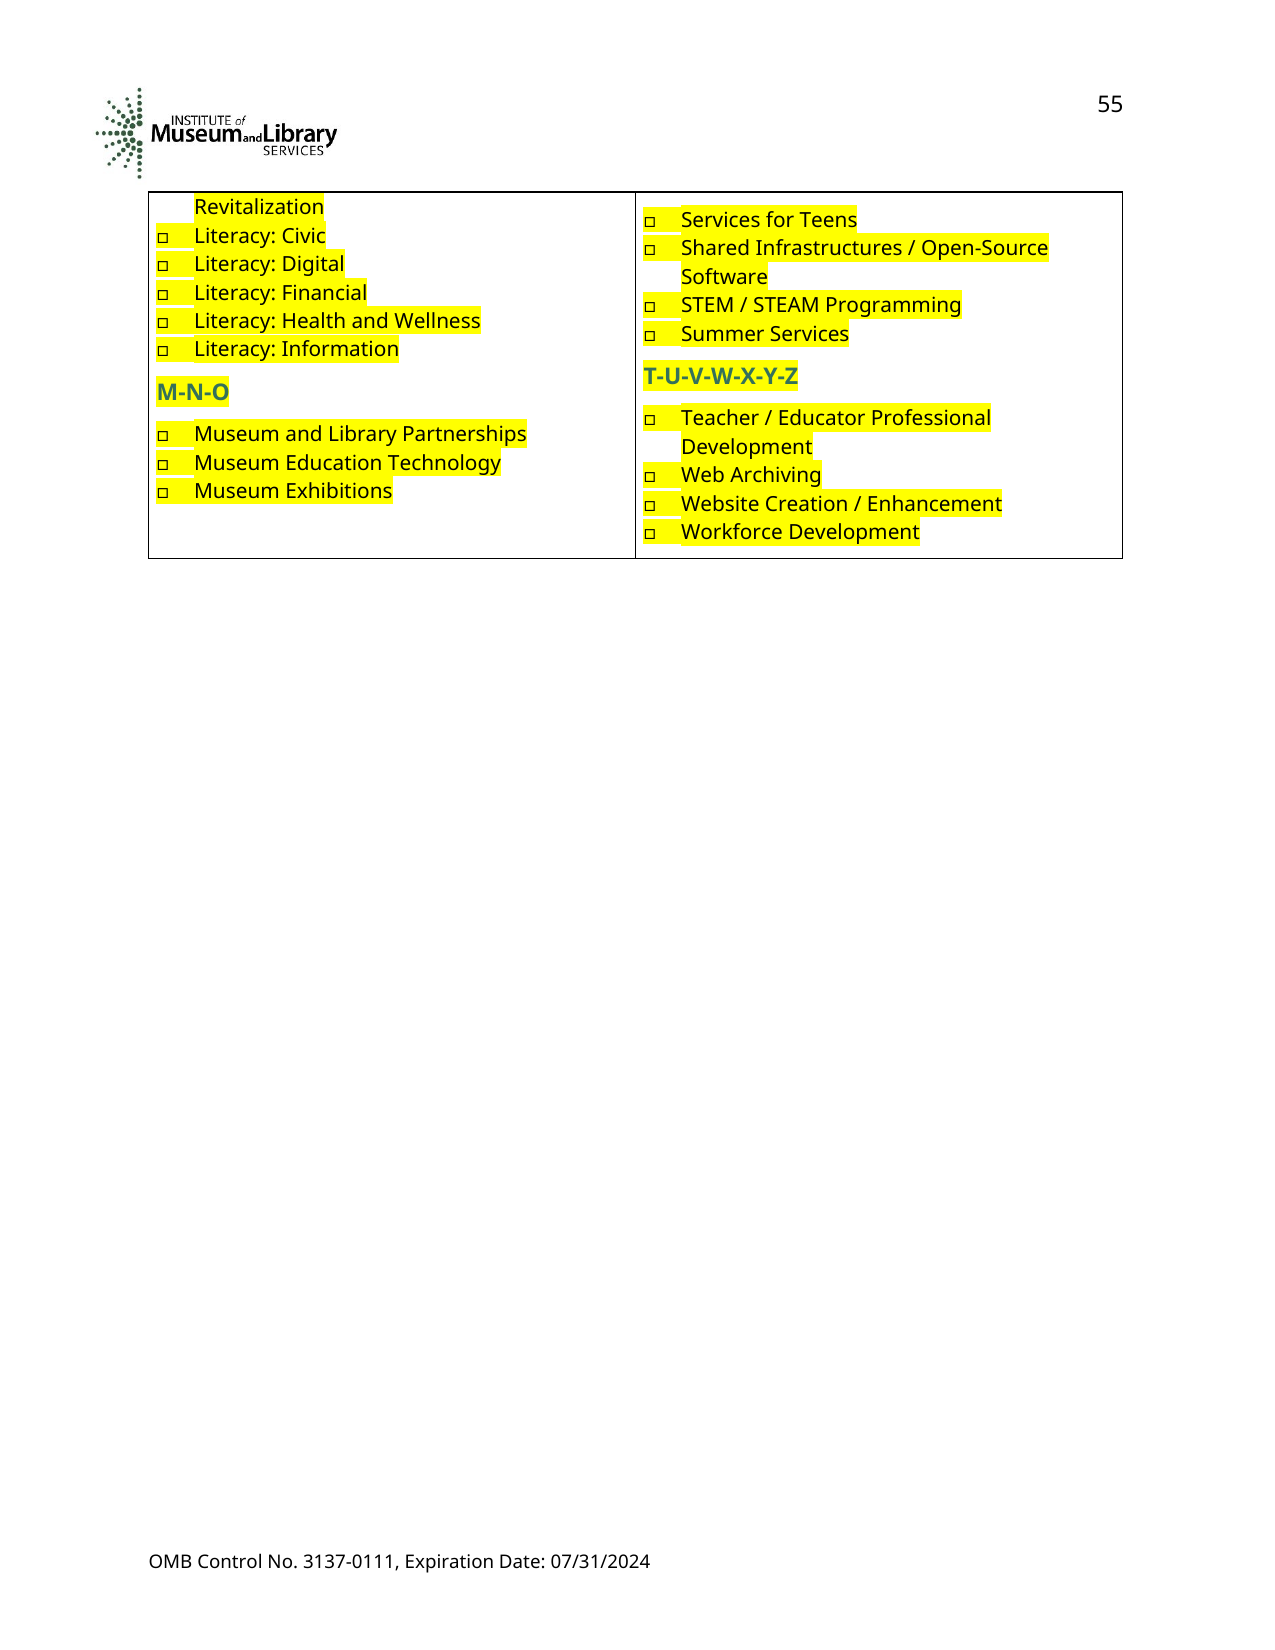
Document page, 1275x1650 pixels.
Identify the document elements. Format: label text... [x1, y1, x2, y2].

picture [92, 75, 345, 191]
